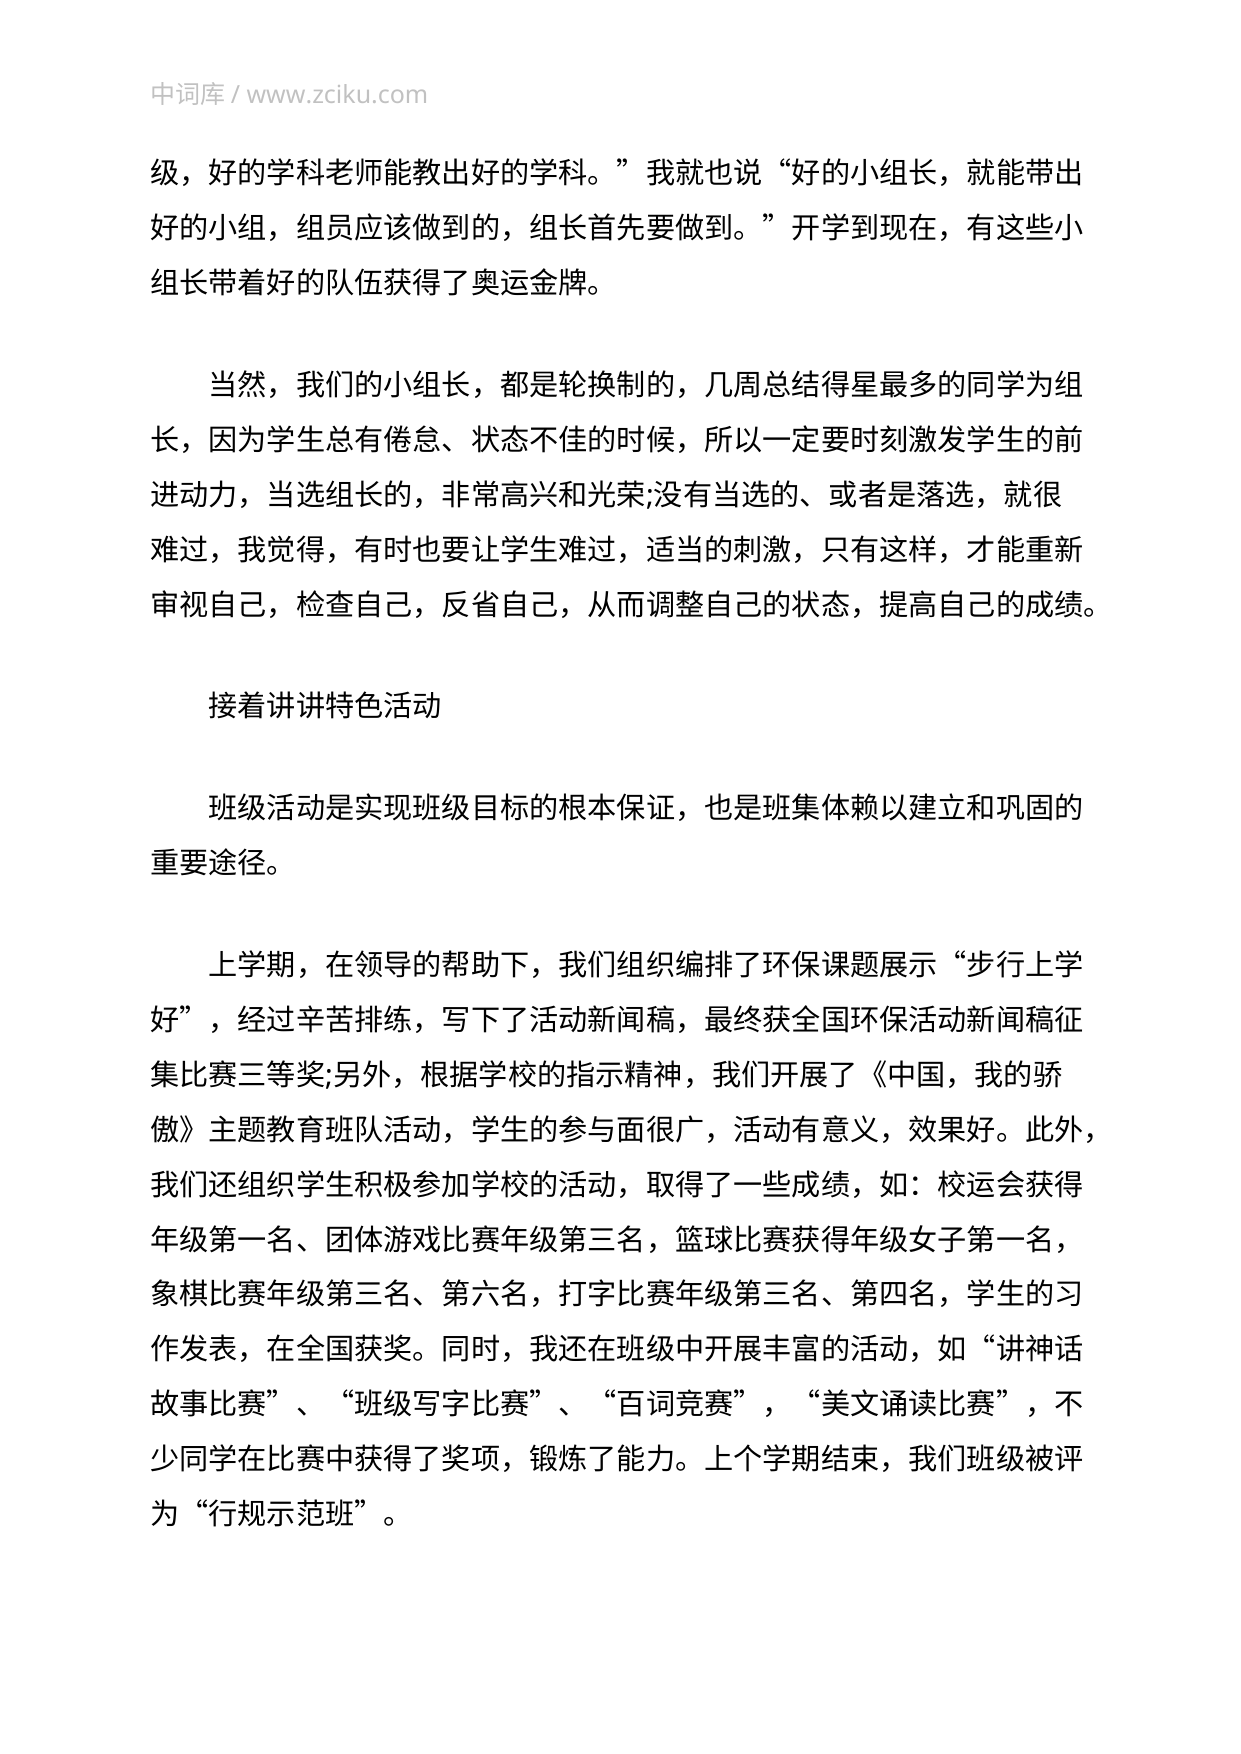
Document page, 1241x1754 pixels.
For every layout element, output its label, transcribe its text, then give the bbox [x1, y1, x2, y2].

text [150, 150, 1090, 302]
text 当然，我们的小组长，都是轮换制的，几周总结得星最多的同学为组长，因为学生总有倦怠、状态不佳的时候，所以一定要时刻激发学生的前进动力，当选组长的，非常高兴和光荣;没有当选的、或者是落选，就很难过，我觉得，有时也要让学生难过，适当的刺激，只有这样，才能重新审视自己，检查自己，反省自己，从而调整自己的状态，提高自己的成绩。 [150, 362, 1090, 623]
text 上学期，在领导的帮助下，我们组织编排了环保课题展示“步行上学好”，经过辛苦排练，写下了活动新闻稿，最终获全国环保活动新闻稿征集比赛三等奖;另外，根据学校的指示精神，我们开展了《中国，我的骄傲》主题教育班队活动，学生的参与面很广，活动有意义，效果好。此外，我们还组织学生积极参加学校的活动，取得了一些成绩，如：校运会获得年级第一名、团体游戏比赛年级第三名，篮球比赛获得年级女子第一名，象棋比赛年级第三名、第六名，打字比赛年级第三名、第四名，学生的习作发表，在全国获奖。同时，我还在班级中开展丰富的活动，如“讲神话故事比赛”、“班级写字比赛”、“百词竞赛”，“美文诵读比赛”，不少同学在比赛中获得了奖项，锻炼了能力。上个学期结束，我们班级被评为“行规示范班”。 [150, 941, 1090, 1533]
text 接着讲讲特色活动 [150, 683, 1090, 725]
text 班级活动是实现班级目标的根本保证，也是班集体赖以建立和巩固的重要途径。 [150, 785, 1090, 882]
